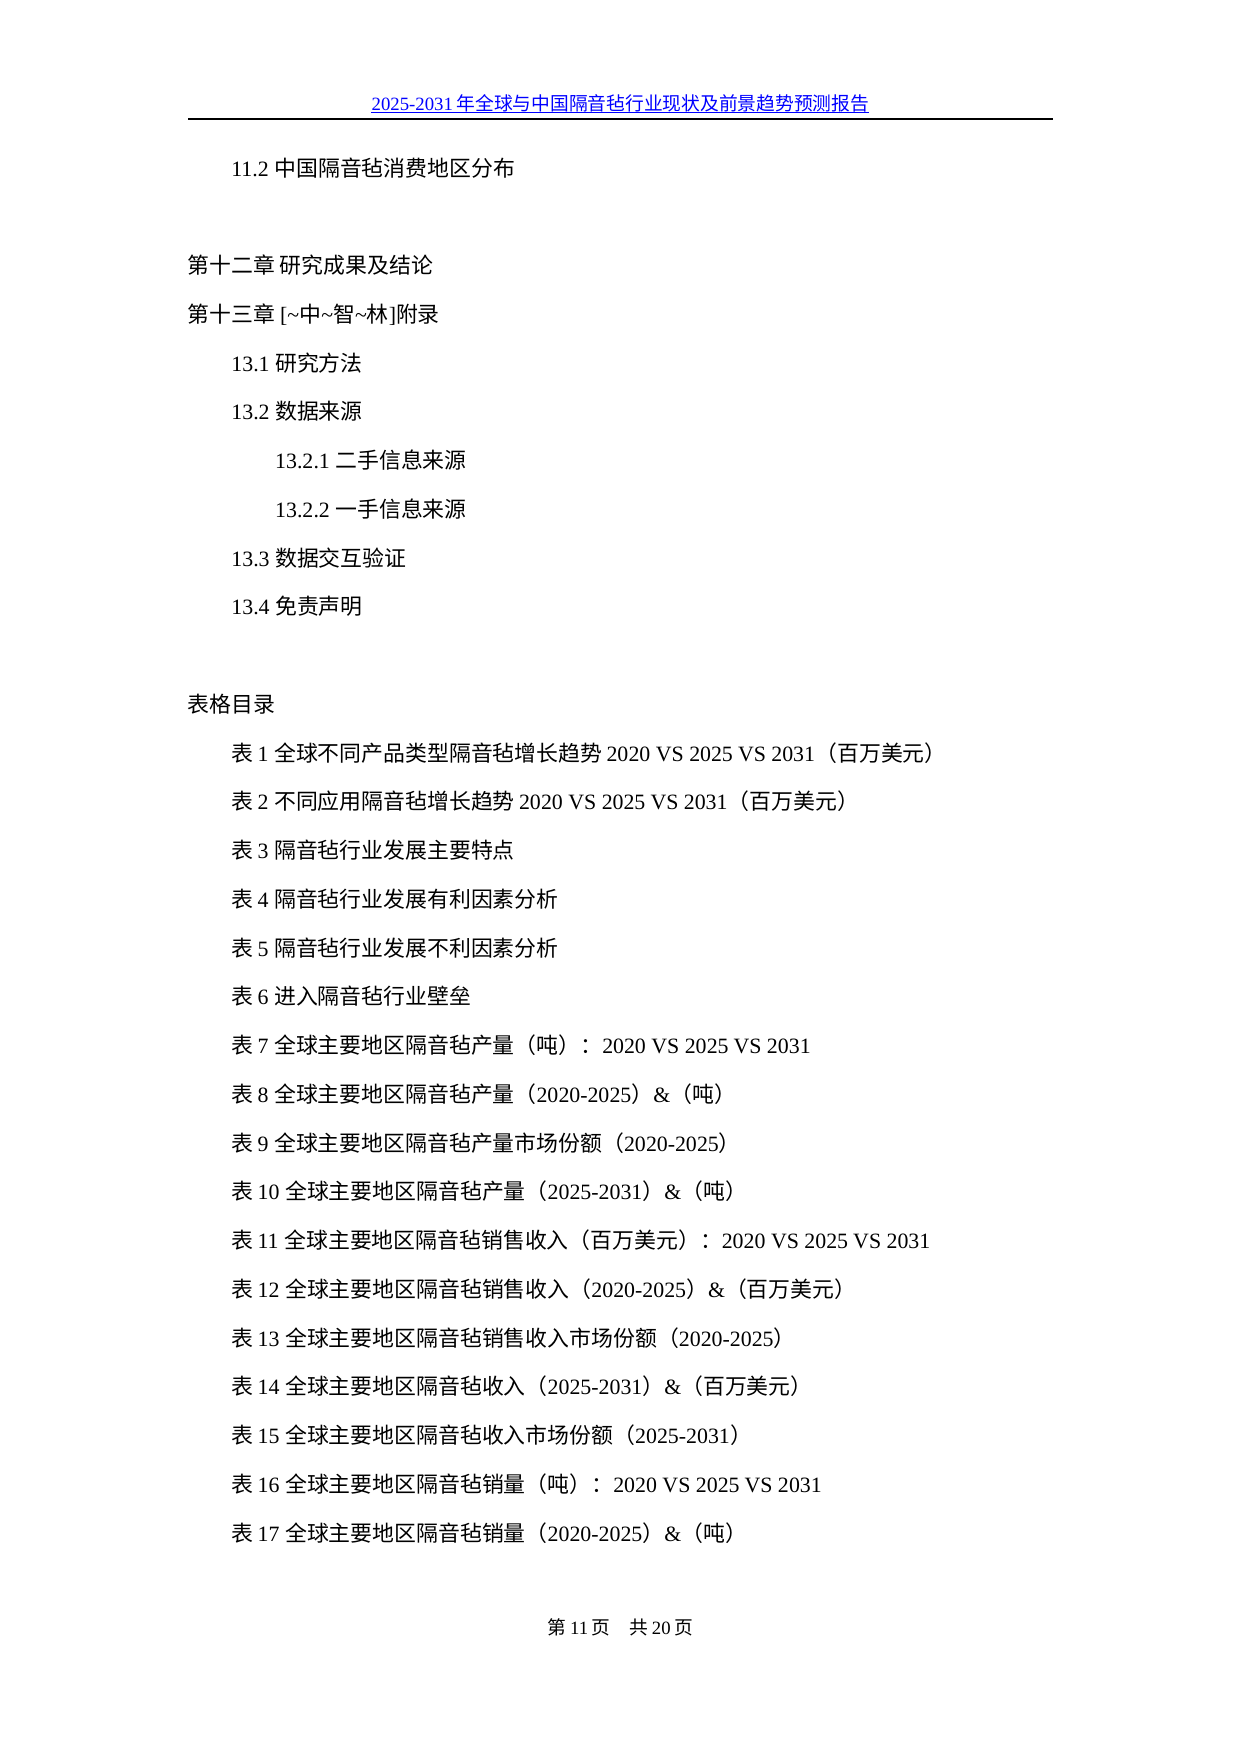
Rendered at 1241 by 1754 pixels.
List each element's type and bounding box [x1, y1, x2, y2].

text [187, 150, 1053, 1548]
